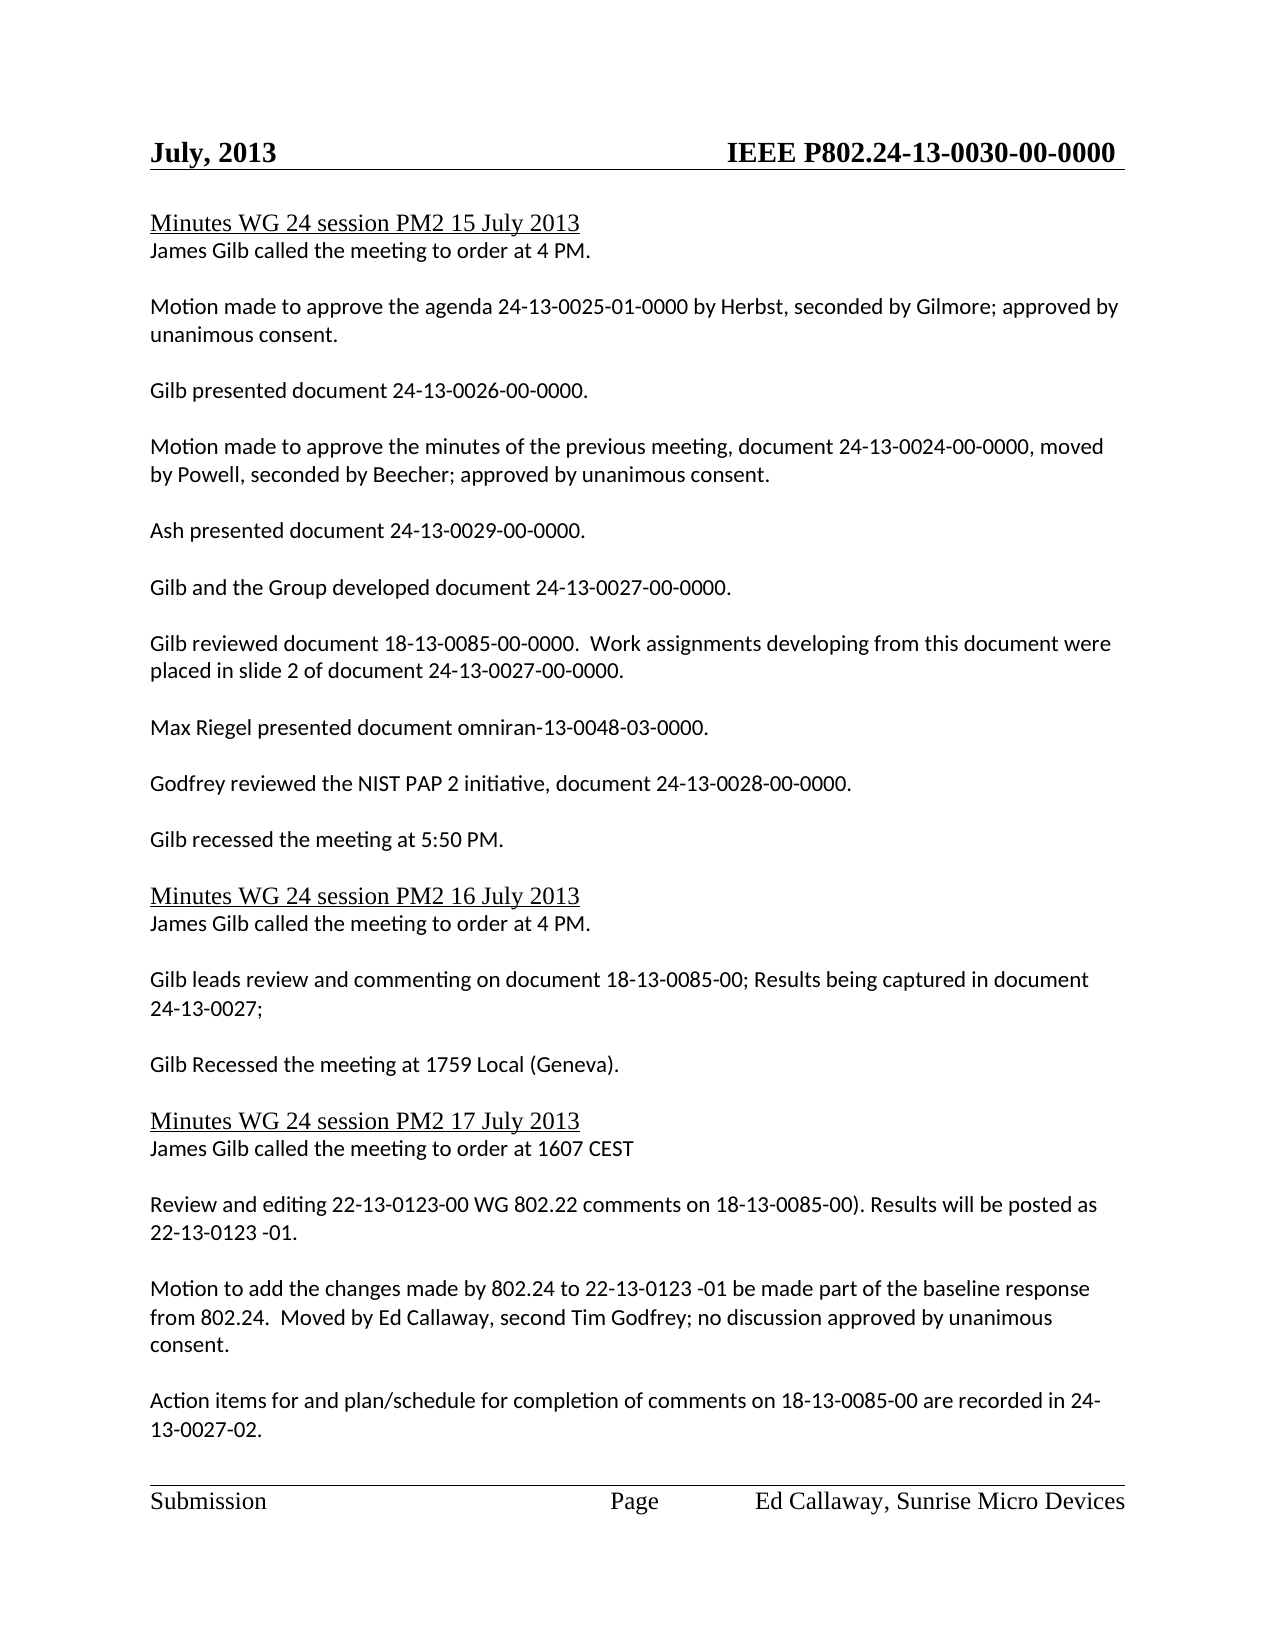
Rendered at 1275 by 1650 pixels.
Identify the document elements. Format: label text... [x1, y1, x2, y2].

text Gilb presented document 24-13-0026-00-0000. [150, 376, 1125, 404]
text Minutes WG 24 session PM2 17 July 2013 [150, 1106, 1125, 1134]
text James Gilb called the meeting to order at 4 PM. [150, 909, 1125, 938]
text Gilb reviewed document 18-13-0085-00-0000. Work assignments developing from this document were placed in slide 2 of document 24-13-0027-00-0000. [150, 629, 1125, 685]
text Review and editing 22-13-0123-00 WG 802.22 comments on 18-13-0085-00). Results will be posted as 22-13-0123 -01. [150, 1191, 1125, 1247]
text Gilb recessed the meeting at 5:50 PM. [150, 825, 1125, 853]
text Motion made to approve the minutes of the previous meeting, document 24-13-0024-00-0000, moved by Powell, seconded by Beecher; approved by unanimous consent. [150, 432, 1125, 488]
text Minutes WG 24 session PM2 16 July 2013 [150, 881, 1125, 909]
text Max Riegel presented document omniran-13-0048-03-0000. [150, 713, 1125, 741]
text James Gilb called the meeting to order at 1607 CEST [150, 1134, 1125, 1162]
text Gilb and the Group developed document 24-13-0027-00-0000. [150, 573, 1125, 601]
text Gilb Recessed the meeting at 1759 Local (Geneva). [150, 1050, 1125, 1078]
text James Gilb called the meeting to order at 4 PM. [150, 236, 1125, 264]
text Godfrey reviewed the NIST PAP 2 initiative, document 24-13-0028-00-0000. [150, 769, 1125, 797]
text Motion made to approve the agenda 24-13-0025-01-0000 by Herbst, seconded by Gilmore; approved by unanimous consent. [150, 292, 1125, 348]
text Ash presented document 24-13-0029-00-0000. [150, 517, 1125, 544]
text Motion to add the changes made by 802.24 to 22-13-0123 -01 be made part of the baseline response from 802.24. Moved by Ed Callaway, second Tim Godfrey; no discussion approved by unanimous consent. [150, 1274, 1125, 1359]
text Action items for and plan/schedule for completion of comments on 18-13-0085-00 are recorded in 24-13-0027-02. [150, 1387, 1125, 1443]
text Gilb leads review and commenting on document 18-13-0085-00; Results being captured in document 24-13-0027; [150, 966, 1125, 1022]
text Minutes WG 24 session PM2 15 July 2013 [150, 208, 1125, 236]
